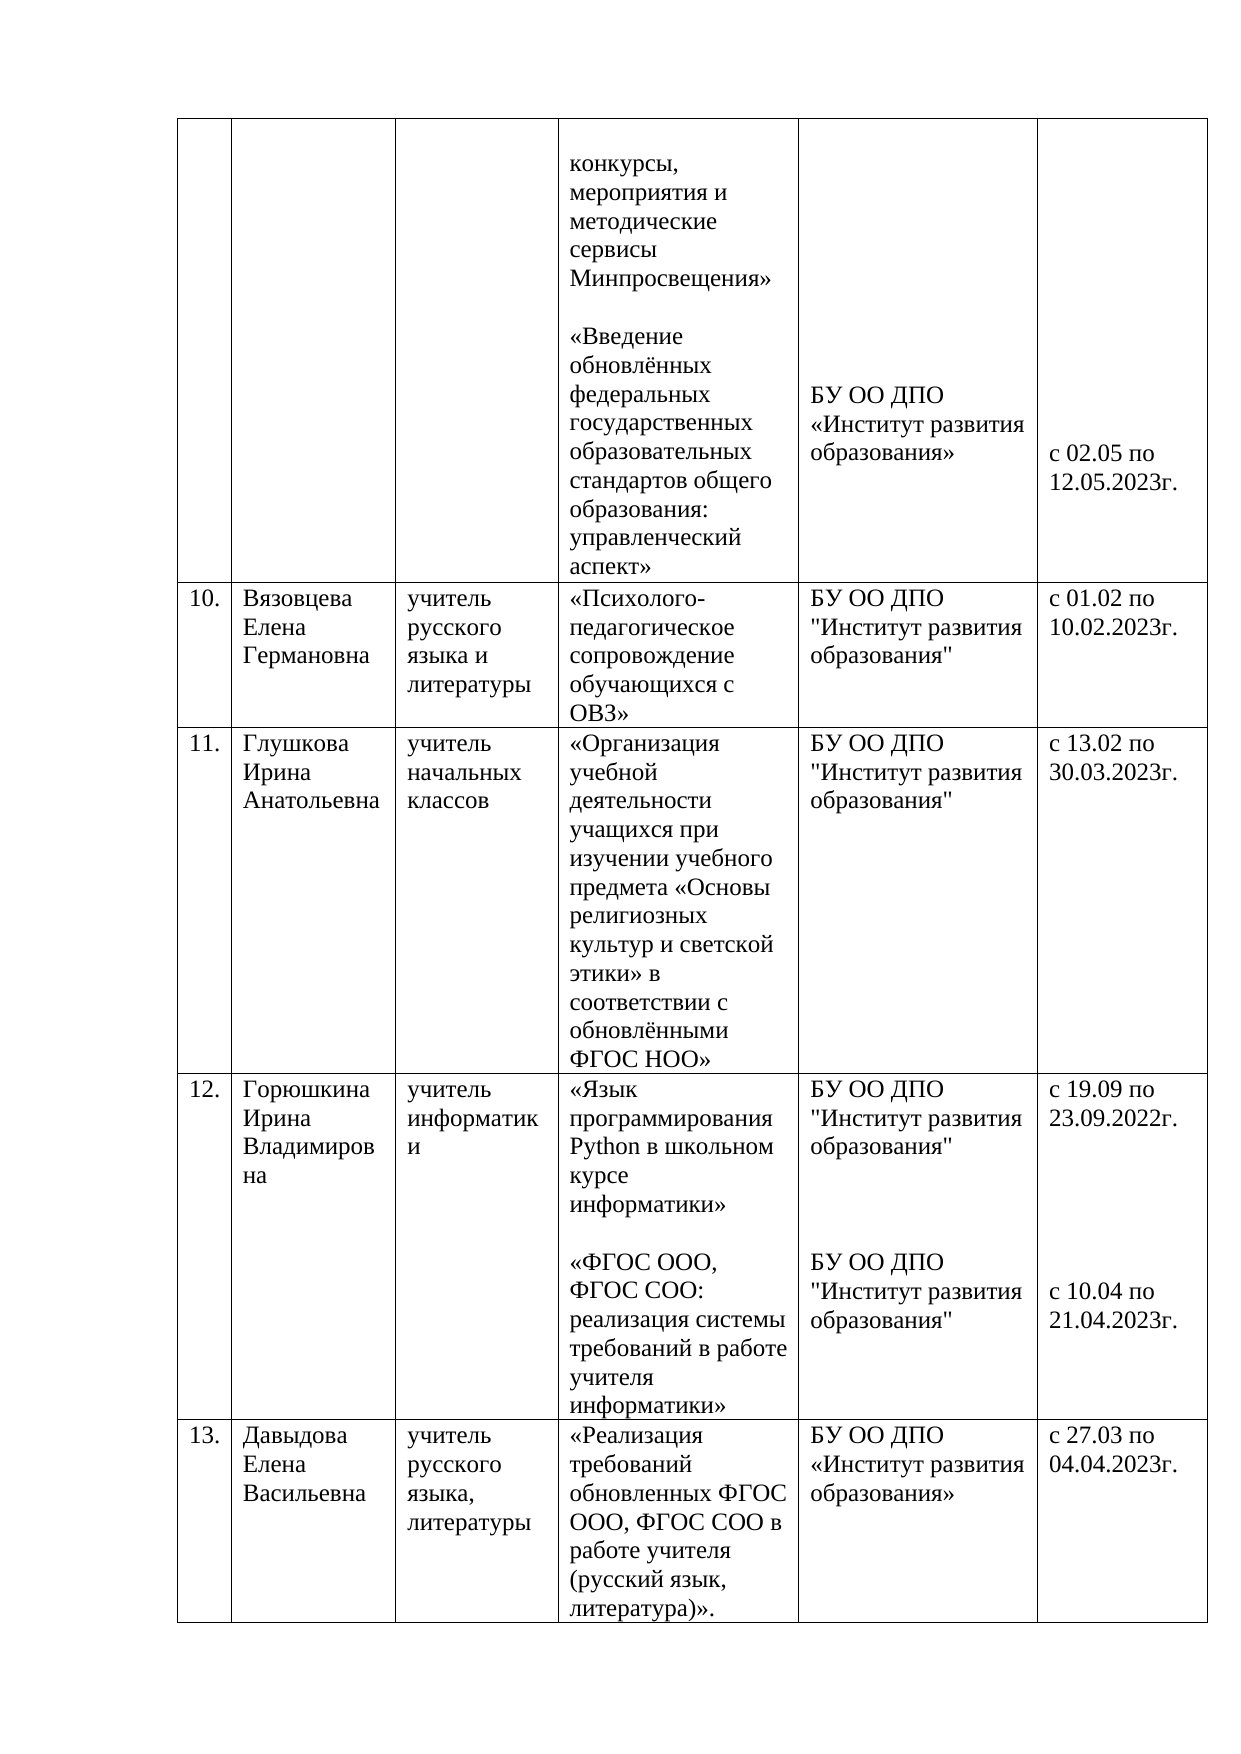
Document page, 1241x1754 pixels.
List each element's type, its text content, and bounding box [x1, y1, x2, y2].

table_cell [559, 119, 798, 582]
table_cell с 19.09 по 23.09.2022г. с 10.04 по 21.04.2023г. [1038, 1074, 1207, 1419]
table_cell учитель русского языка, литературы [396, 1420, 558, 1622]
table_cell Глушкова Ирина Анатольевна [232, 728, 395, 1073]
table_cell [799, 119, 1037, 582]
table_cell БУ ОО ДПО "Институт развития образования" [799, 583, 1037, 727]
table_cell 9. [178, 119, 231, 582]
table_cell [396, 119, 558, 582]
table_cell с 27.03 по 04.04.2023г. [1038, 1420, 1207, 1622]
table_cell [1038, 119, 1207, 582]
table_cell учитель русского языка и литературы [396, 583, 558, 727]
table_cell Вязовцева Елена Германовна [232, 583, 395, 727]
table_cell Горюшкина Ирина Владимировна [232, 1074, 395, 1419]
table_cell «Психолого-педагогическое сопровождение обучающихся с ОВЗ» [559, 583, 798, 727]
table_cell «Организация учебной деятельности учащихся при изучении учебного предмета «Основы религиозных культур и светской этики» в соответствии с обновлёнными ФГОС НОО» [559, 728, 798, 1073]
table_cell БУ ОО ДПО "Институт развития образования" БУ ОО ДПО "Институт развития образования" [799, 1074, 1037, 1419]
table_cell 12. [178, 1074, 231, 1419]
table_cell учитель начальных классов [396, 728, 558, 1073]
table_cell Давыдова Елена Васильевна [232, 1420, 395, 1622]
table_cell учитель информатики [396, 1074, 558, 1419]
table_cell БУ ОО ДПО "Институт развития образования" [799, 728, 1037, 1073]
table_cell 11. [178, 728, 231, 1073]
table_cell «Реализация требований обновленных ФГОС ООО, ФГОС СОО в работе учителя (русский язык, литература)». [559, 1420, 798, 1622]
table_cell БУ ОО ДПО «Институт развития образования» [799, 1420, 1037, 1622]
table_cell 13. [178, 1420, 231, 1622]
table_cell с 13.02 по 30.03.2023г. [1038, 728, 1207, 1073]
table_cell «Язык программирования Python в школьном курсе информатики» «ФГОС ООО, ФГОС СОО: реализация системы требований в работе учителя информатики» [559, 1074, 798, 1419]
table_cell с 01.02 по 10.02.2023г. [1038, 583, 1207, 727]
table_cell 10. [178, 583, 231, 727]
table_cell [232, 119, 395, 582]
